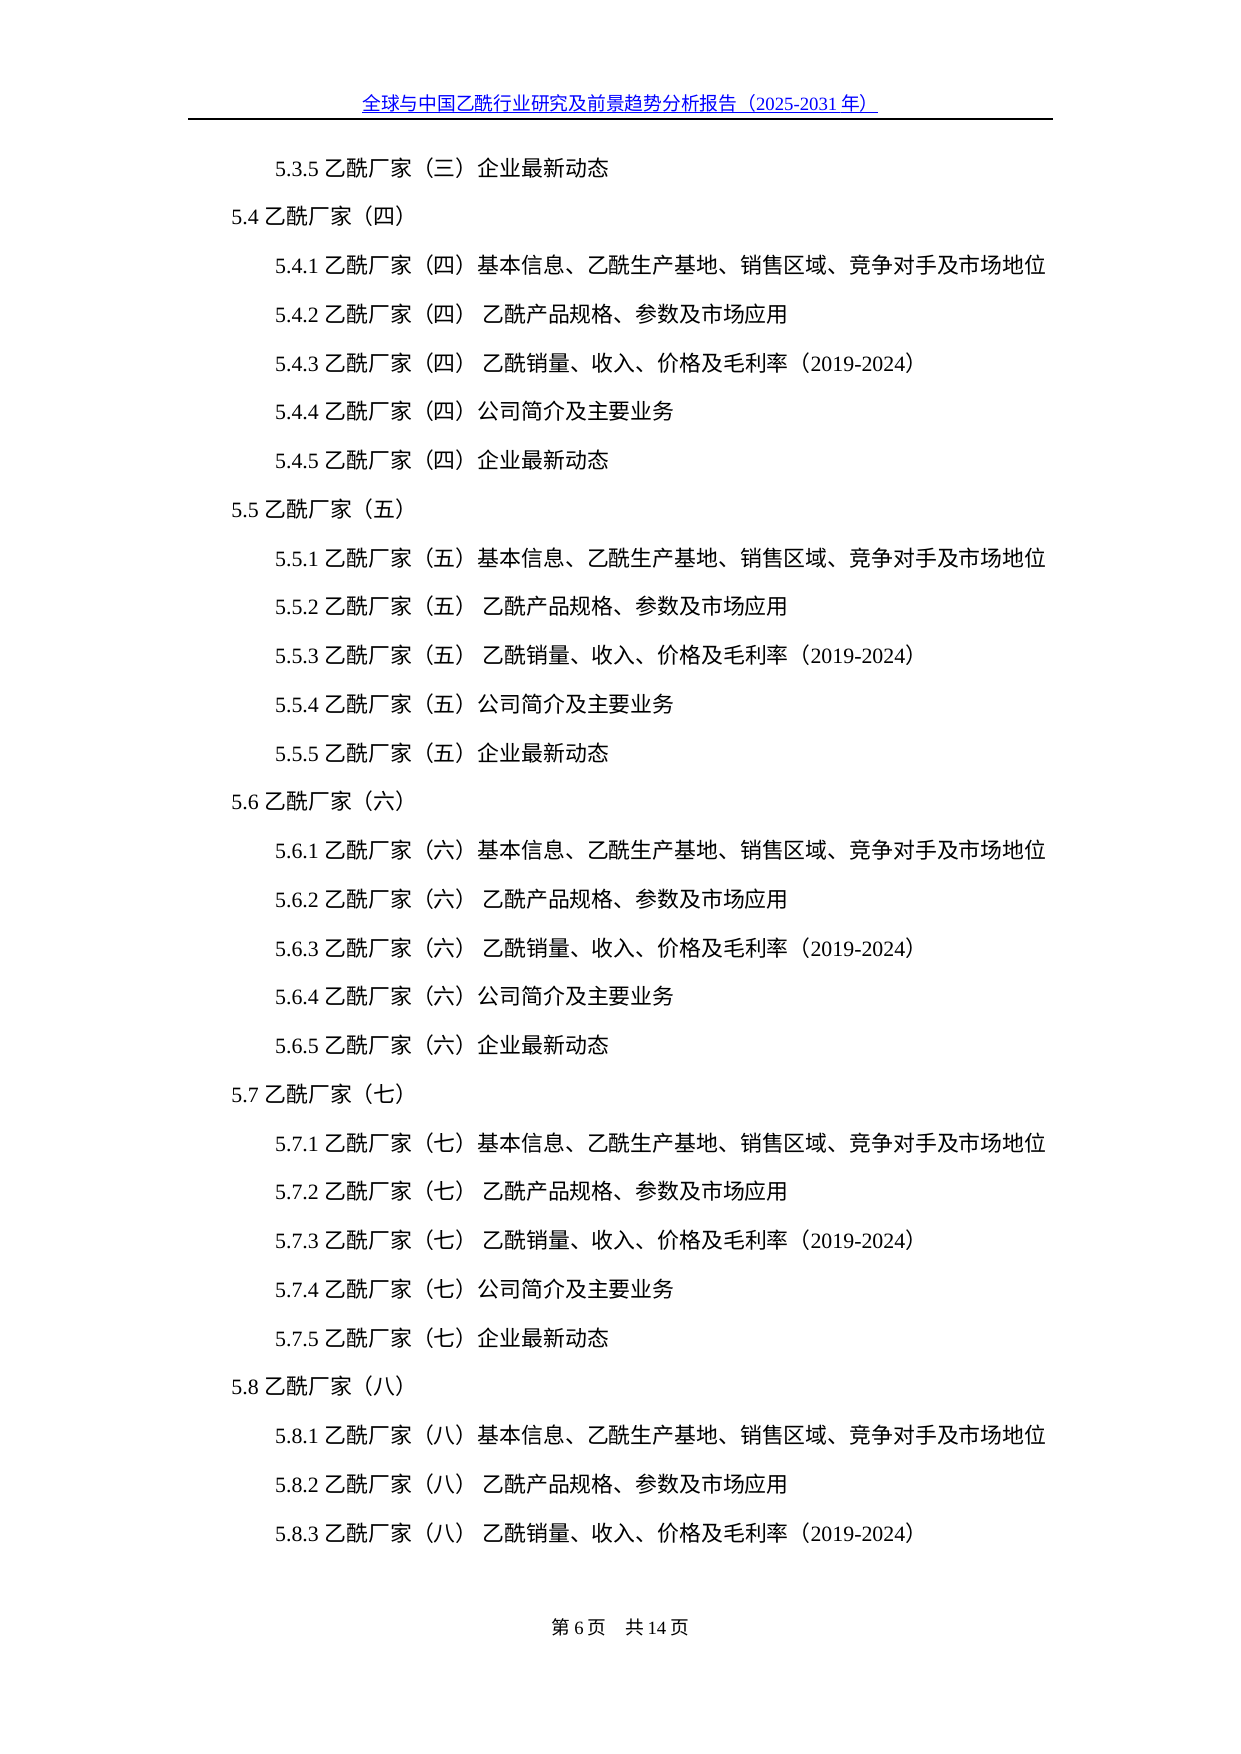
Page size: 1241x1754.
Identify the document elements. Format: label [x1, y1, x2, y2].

text [187, 150, 1053, 1548]
